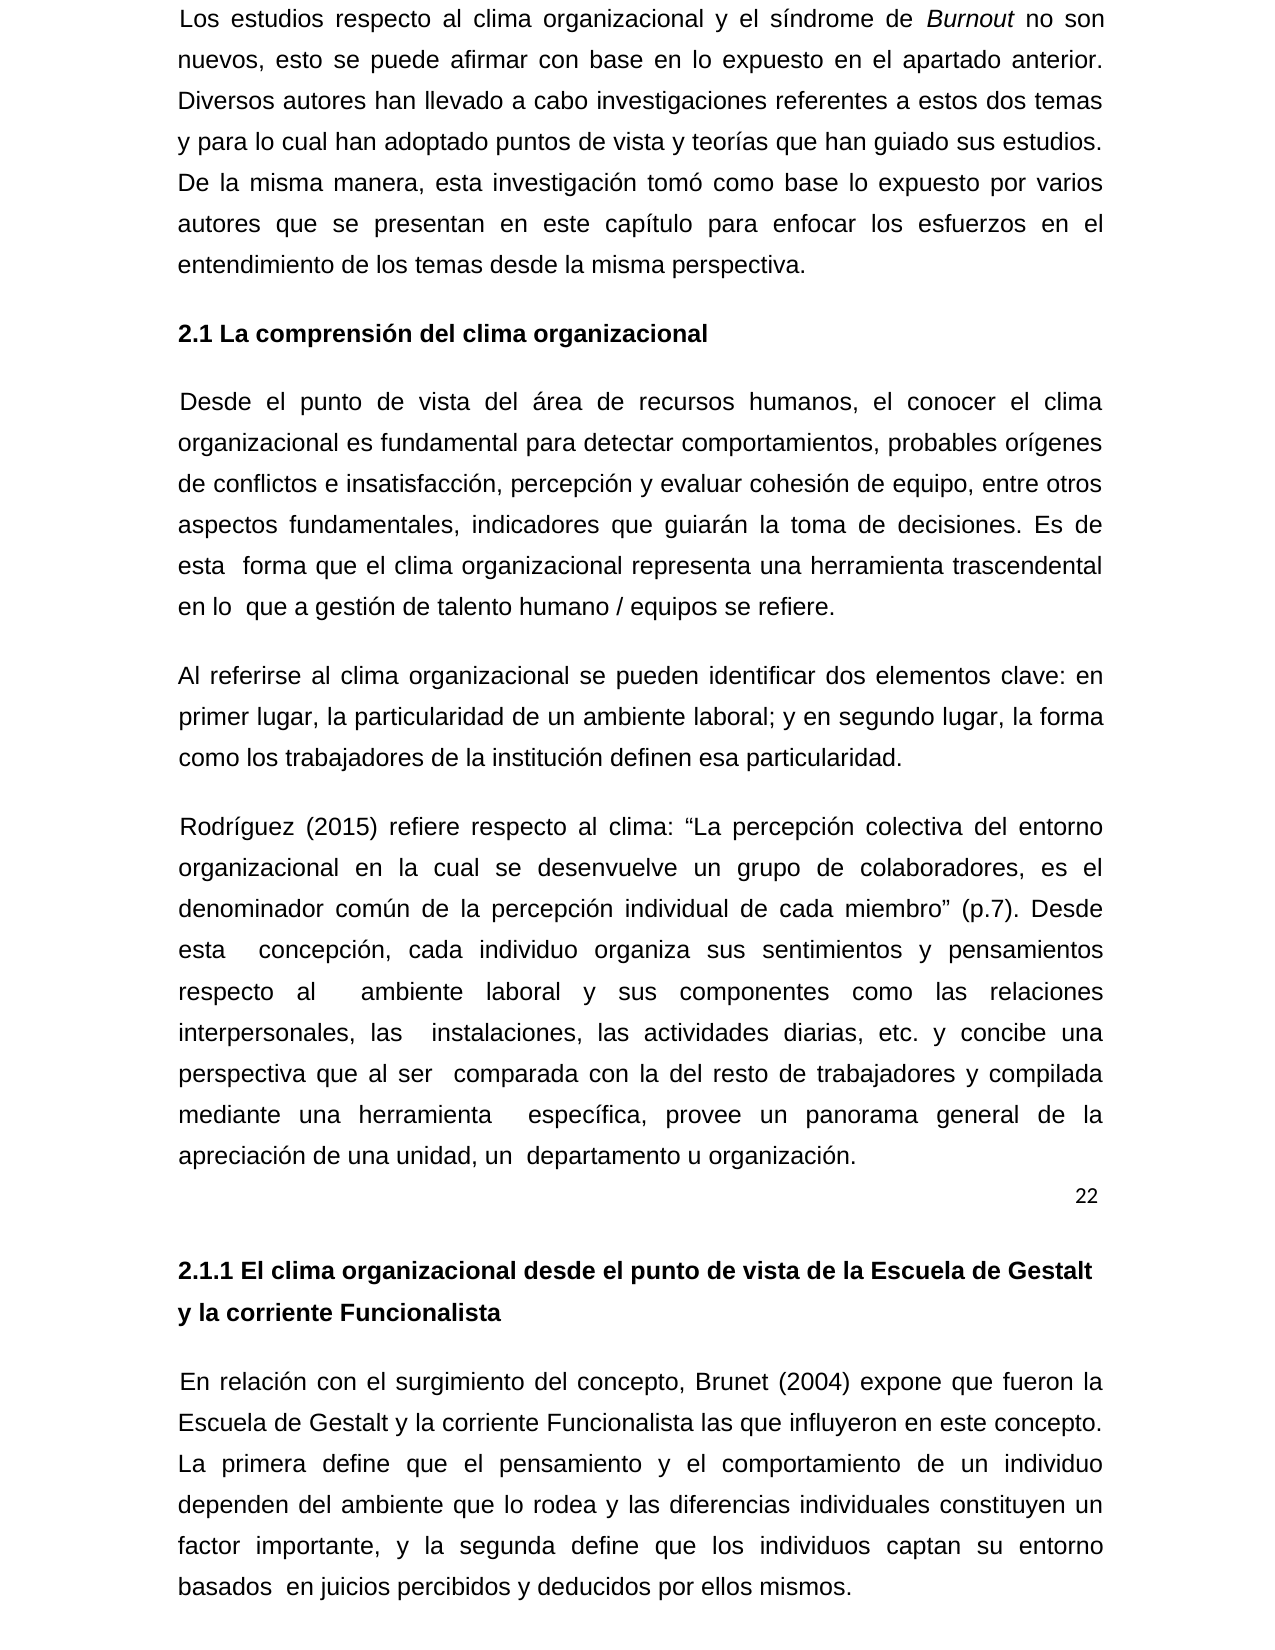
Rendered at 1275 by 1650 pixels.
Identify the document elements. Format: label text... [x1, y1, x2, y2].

text 2.1.1 El clima organizacional desde el punto de vista de la Escuela de Gestalt y la corriente Funcionalista [177, 1256, 1105, 1326]
text Al referirse al clima organizacional se pueden identificar dos elementos clave: en primer lugar, la particularidad de un ambiente laboral; y en segundo lugar, la forma como los trabajadores de la institución definen esa particularidad. [178, 661, 1105, 772]
text 2.1 La comprensión del clima organizacional [178, 319, 1268, 348]
text 22 [0, 1182, 1098, 1210]
text Desde el punto de vista del área de recursos humanos, el conocer el clima organizacional es fundamental para detectar comportamientos, probables orígenes de conflictos e insatisfacción, percepción y evaluar cohesión de equipo, entre otros aspectos fundamentales, indicadores que guiarán la toma de decisiones. Es de esta forma que el clima organizacional representa una herramienta trascendental en lo que a gestión de talento humano / equipos se refiere. [178, 387, 1104, 621]
text En relación con el surgimiento del concepto, Brunet (2004) expone que fueron la Escuela de Gestalt y la corriente Funcionalista las que influyeron en este concepto. La primera define que el pensamiento y el comportamiento de un individuo dependen del ambiente que lo rodea y las diferencias individuales constituyen un factor importante, y la segunda define que los individuos captan su entorno basados en juicios percibidos y deducidos por ellos mismos. [178, 1367, 1105, 1601]
text Rodríguez (2015) refiere respecto al clima: “La percepción colectiva del entorno organizacional en la cual se desenvuelve un grupo de colaboradores, es el denominador común de la percepción individual de cada miembro” (p.7). Desde esta concepción, cada individuo organiza sus sentimientos y pensamientos respecto al ambiente laboral y sus componentes como las relaciones interpersonales, las instalaciones, las actividades diarias, etc. y concibe una perspectiva que al ser comparada con la del resto de trabajadores y compilada mediante una herramienta específica, provee un panorama general de la apreciación de una unidad, un departamento u organización. [178, 812, 1105, 1169]
text Los estudios respecto al clima organizacional y el síndrome de Burnout no son nuevos, esto se puede afirmar con base en lo expuesto en el apartado anterior. Diversos autores han llevado a cabo investigaciones referentes a estos dos temas y para lo cual han adoptado puntos de vista y teorías que han guiado sus estudios. De la misma manera, esta investigación tomó como base lo expuesto por varios autores que se presentan en este capítulo para enfocar los esfuerzos en el entendimiento de los temas desde la misma perspectiva. [177, 4, 1105, 279]
